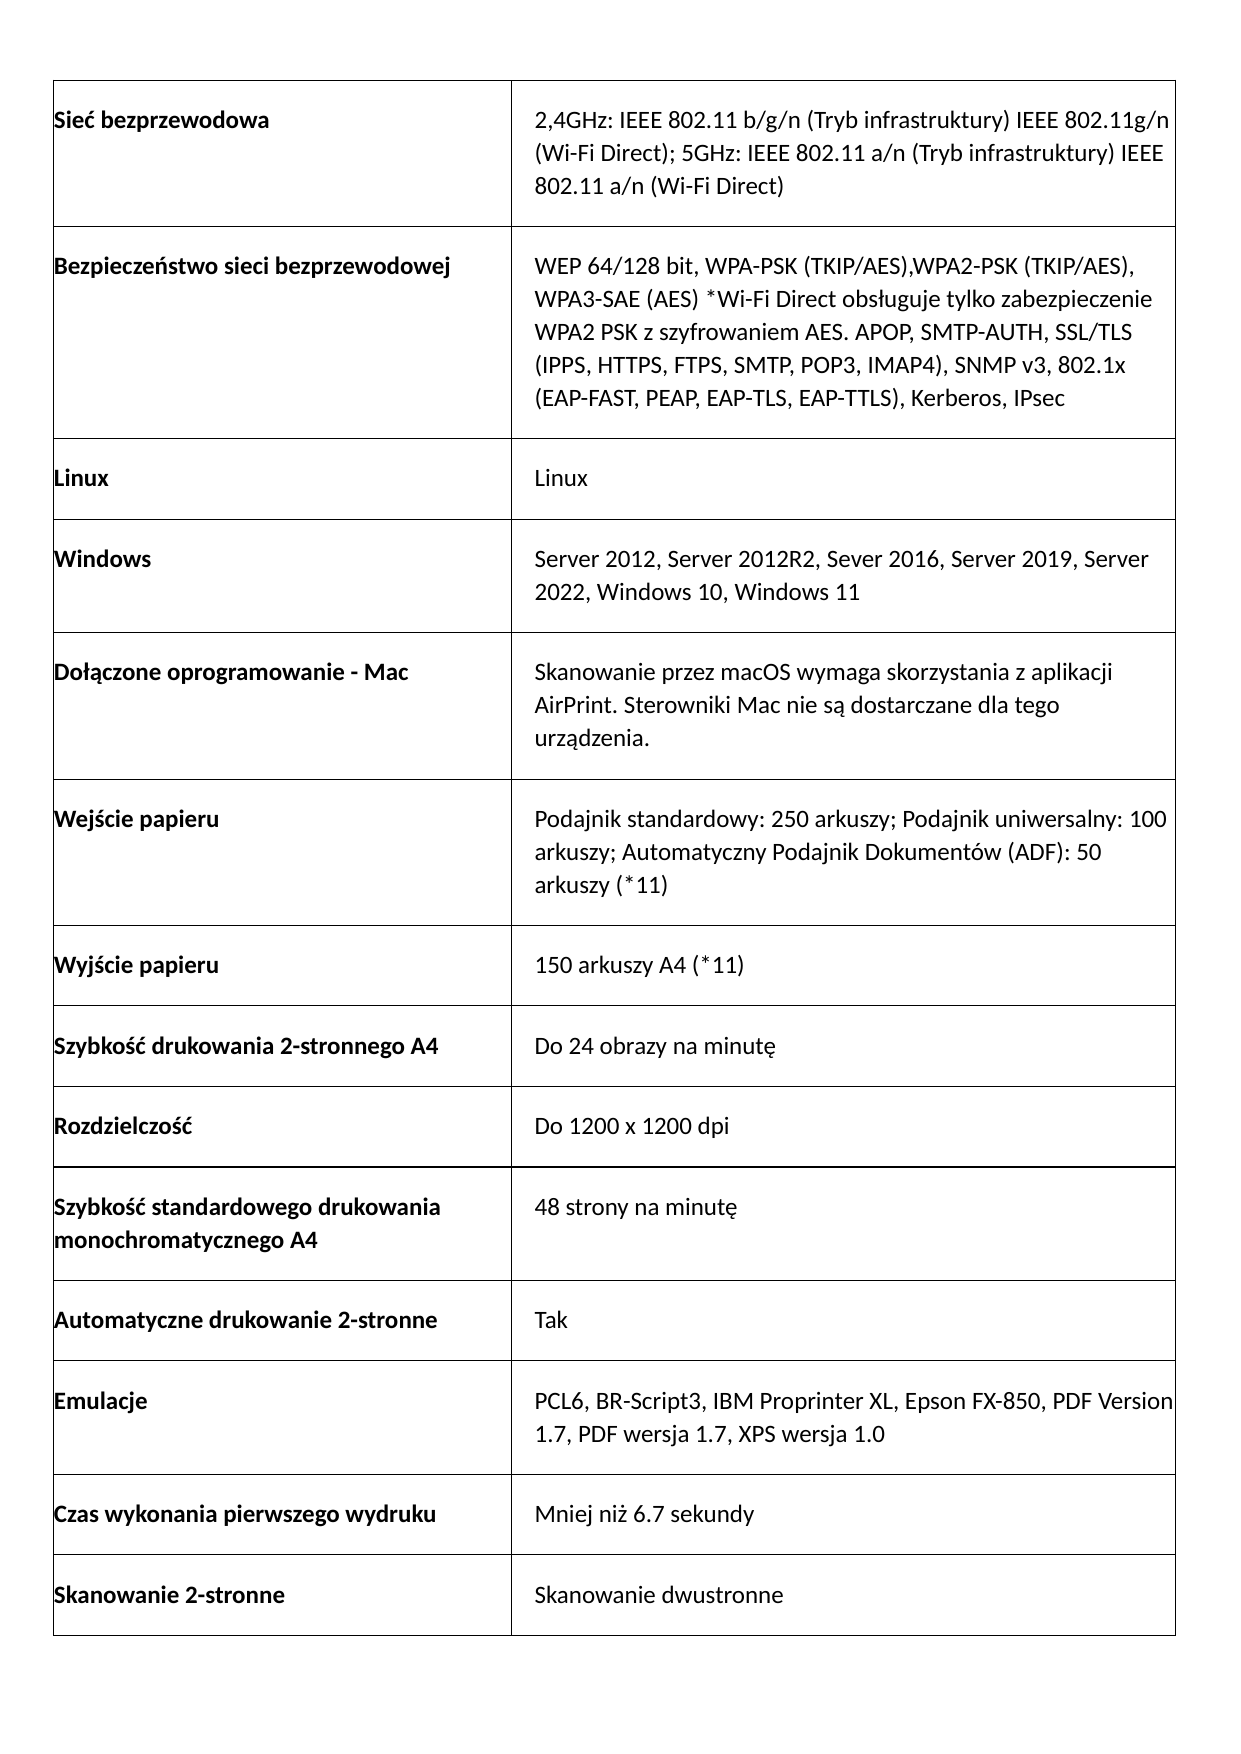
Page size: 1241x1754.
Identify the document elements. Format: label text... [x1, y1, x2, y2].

table_cell Dołączone oprogramowanie - Mac [54, 633, 511, 778]
table_cell Linux [512, 439, 1175, 519]
table_cell Szybkość standardowego drukowania monochromatycznego A4 [54, 1168, 511, 1280]
table_cell Czas wykonania pierwszego wydruku [54, 1475, 511, 1554]
table_cell PCL6, BR-Script3, IBM Proprinter XL, Epson FX-850, PDF Version 1.7, PDF wersja 1.7, XPS wersja 1.0 [512, 1361, 1175, 1474]
table_cell Linux [54, 439, 511, 519]
table_cell 2,4GHz: IEEE 802.11 b/g/n (Tryb infrastruktury) IEEE 802.11g/n (Wi-Fi Direct); 5GHz: IEEE 802.11 a/n (Tryb infrastruktury) IEEE 802.11 a/n (Wi-Fi Direct) [512, 81, 1175, 226]
table_cell Podajnik standardowy: 250 arkuszy; Podajnik uniwersalny: 100 arkuszy; Automatyczny Podajnik Dokumentów (ADF): 50 arkuszy (*11) [512, 780, 1175, 925]
table_cell Sieć bezprzewodowa [54, 81, 511, 226]
table_cell Windows [54, 520, 511, 632]
table_cell Bezpieczeństwo sieci bezprzewodowej [54, 227, 511, 438]
table_cell Szybkość drukowania 2-stronnego A4 [54, 1006, 511, 1086]
table_cell Rozdzielczość [54, 1087, 511, 1166]
table_cell Do 24 obrazy na minutę [512, 1006, 1175, 1086]
table_cell Skanowanie przez macOS wymaga skorzystania z aplikacji AirPrint. Sterowniki Mac nie są dostarczane dla tego urządzenia. [512, 633, 1175, 778]
table_cell Skanowanie 2-stronne [54, 1555, 511, 1635]
table_cell Skanowanie dwustronne [512, 1555, 1175, 1635]
table_cell Emulacje [54, 1361, 511, 1474]
table_cell Server 2012, Server 2012R2, Sever 2016, Server 2019, Server 2022, Windows 10, Windows 11 [512, 520, 1175, 632]
table_cell Do 1200 x 1200 dpi [512, 1087, 1175, 1166]
table_cell Tak [512, 1281, 1175, 1360]
table_cell 48 strony na minutę [512, 1168, 1175, 1280]
table_cell 150 arkuszy A4 (*11) [512, 926, 1175, 1005]
table_cell Wejście papieru [54, 780, 511, 925]
table_cell Wyjście papieru [54, 926, 511, 1005]
table_cell Mniej niż 6.7 sekundy [512, 1475, 1175, 1554]
table_cell WEP 64/128 bit, WPA-PSK (TKIP/AES),WPA2-PSK (TKIP/AES), WPA3-SAE (AES) *Wi-Fi Direct obsługuje tylko zabezpieczenie WPA2 PSK z szyfrowaniem AES. APOP, SMTP-AUTH, SSL/TLS (IPPS, HTTPS, FTPS, SMTP, POP3, IMAP4), SNMP v3, 802.1x (EAP-FAST, PEAP, EAP-TLS, EAP-TTLS), Kerberos, IPsec [512, 227, 1175, 438]
table_cell Automatyczne drukowanie 2-stronne [54, 1281, 511, 1360]
